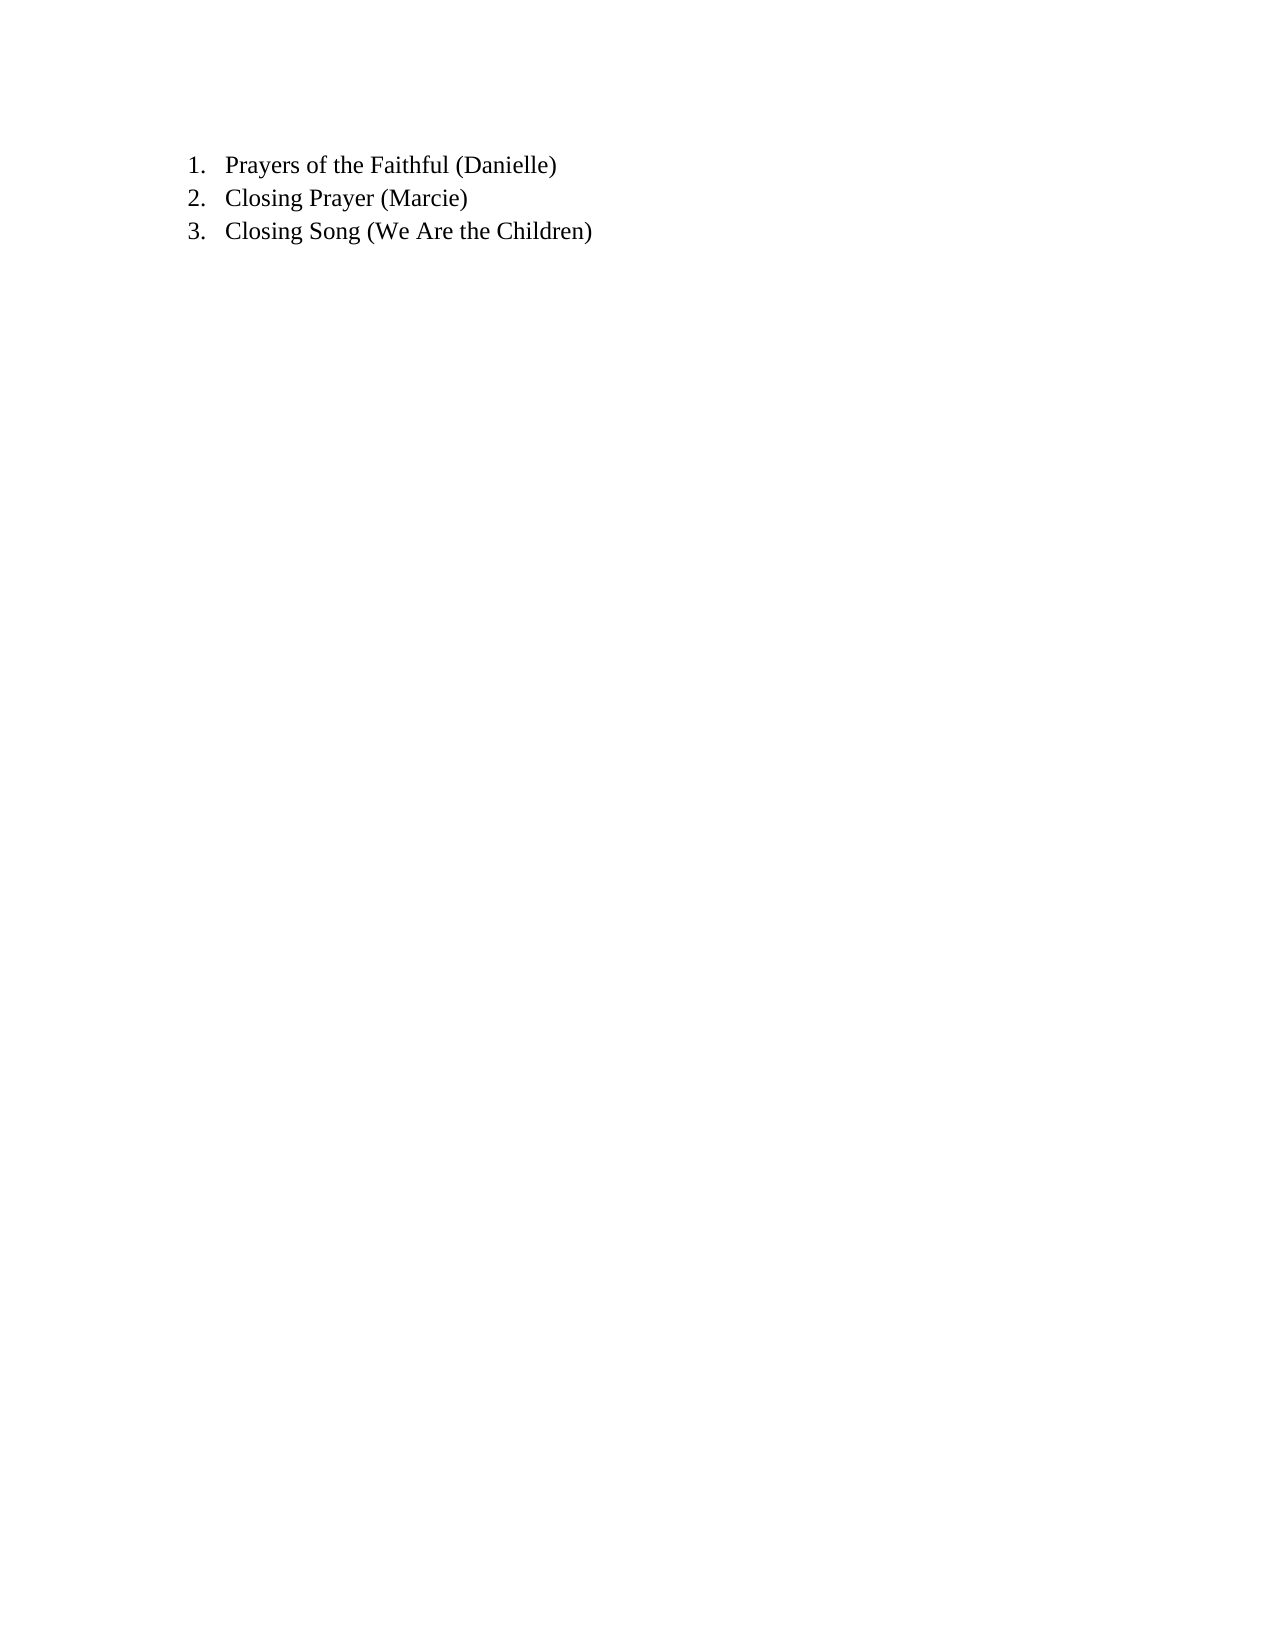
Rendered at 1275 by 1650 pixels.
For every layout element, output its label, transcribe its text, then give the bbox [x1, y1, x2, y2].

list Closing Song (We Are the Children) [187, 216, 1125, 245]
list Prayers of the Faithful (Danielle) [187, 150, 1125, 179]
list Closing Prayer (Marcie) [187, 183, 1125, 212]
